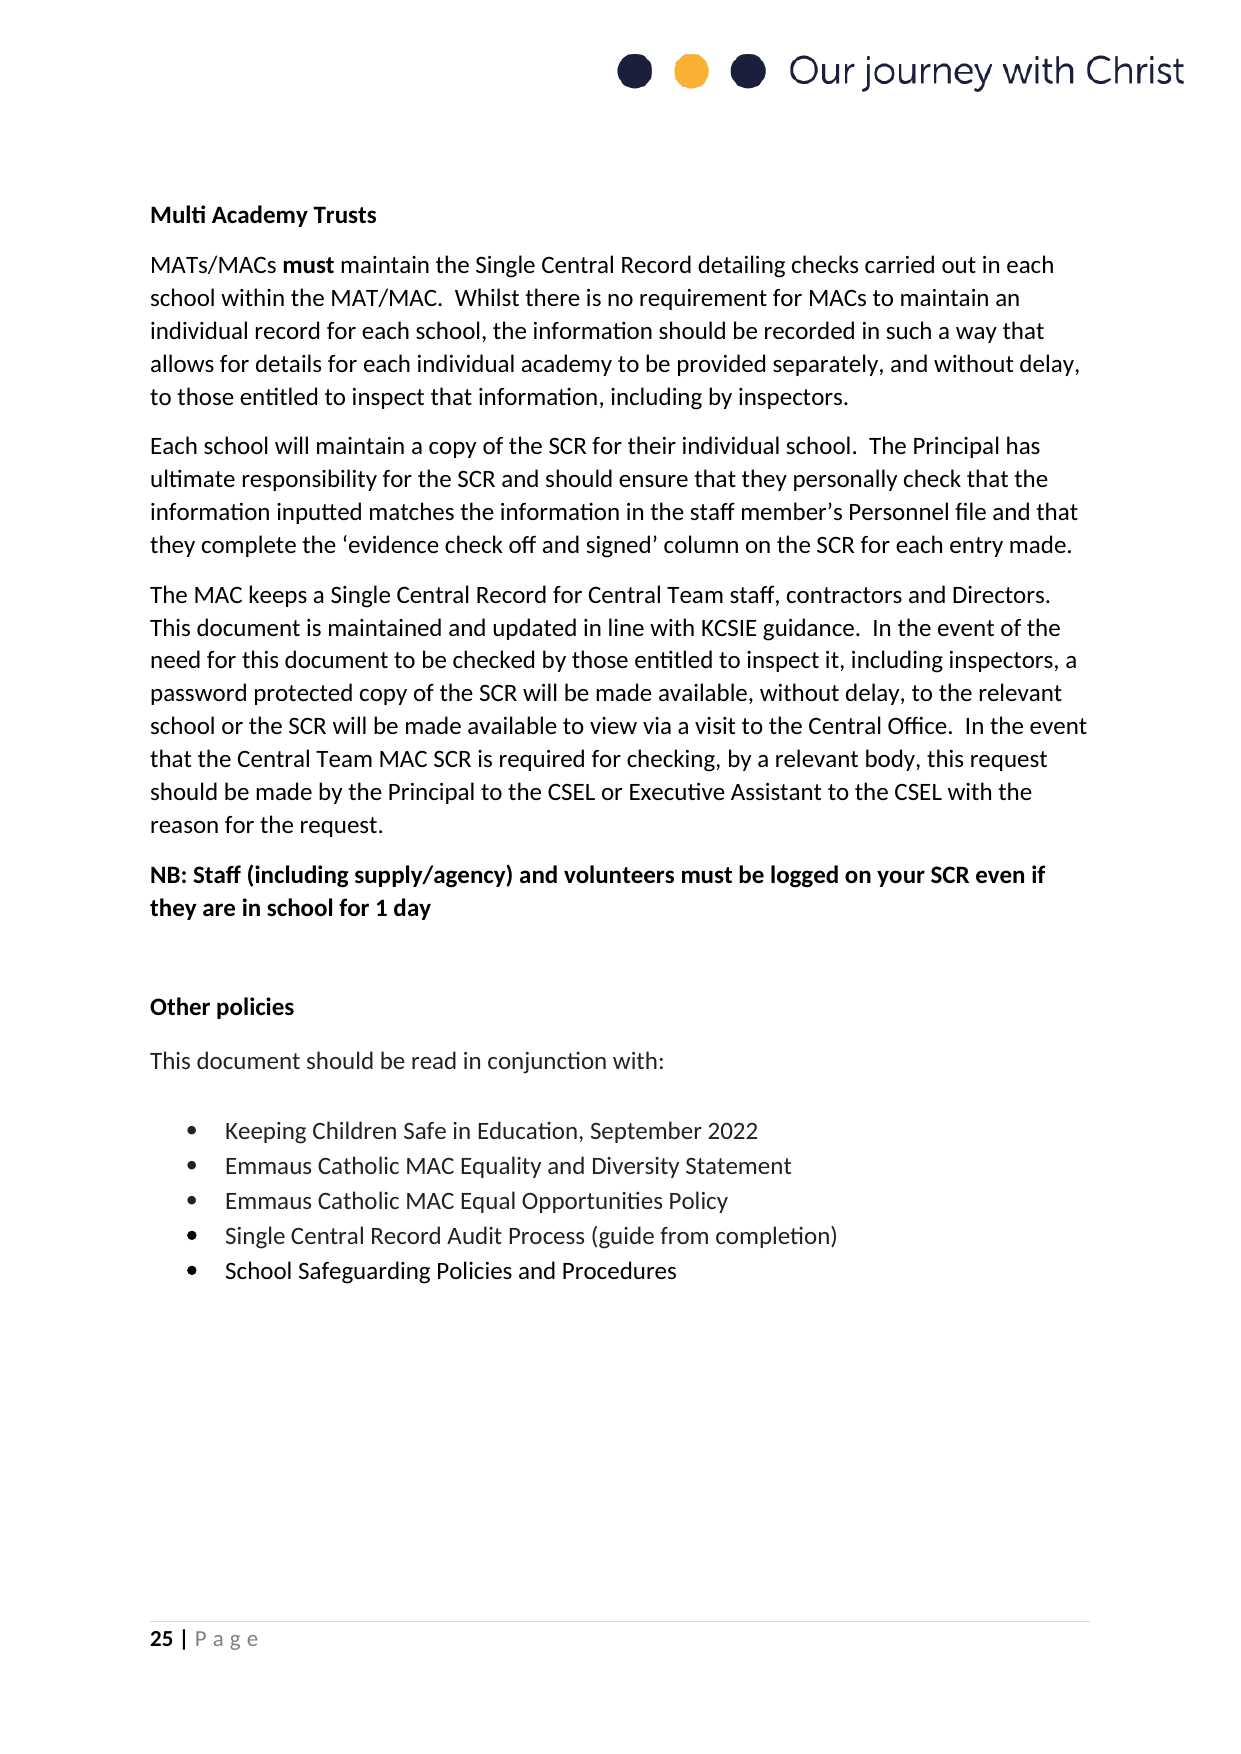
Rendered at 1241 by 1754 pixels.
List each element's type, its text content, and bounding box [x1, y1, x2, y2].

list Emmaus Catholic MAC Equality and Diversity Statement [187, 1145, 1090, 1180]
text This document should be read in conjunction with: [150, 1040, 1090, 1075]
text NB: Staff (including supply/agency) and volunteers must be logged on your SCR even if they are in school for 1 day [150, 859, 1090, 922]
text Other policies [150, 991, 1090, 1021]
text Each school will maintain a copy of the SCR for their individual school. The Principal has ultimate responsibility for the SCR and should ensure that they personally check that the information inputted matches the information in the staff member’s Personnel file and that they complete the ‘evidence check off and signed’ column on the SCR for each entry made. [150, 430, 1090, 560]
text MATs/MACs must maintain the Single Central Record detailing checks carried out in each school within the MAT/MAC. Whilst there is no requirement for MACs to maintain an individual record for each school, the information should be recorded in such a way that allows for details for each individual academy to be provided separately, and without delay, to those entitled to inspect that information, including by inspectors. [150, 249, 1090, 411]
text The MAC keeps a Single Central Record for Central Team staff, contractors and Directors. This document is maintained and updated in line with KCSIE guidance. In the event of the need for this document to be checked by those entitled to inspect it, including inspectors, a password protected copy of the SCR will be made available, without delay, to the relevant school or the SCR will be made available to view via a visit to the Central Office. In the event that the Central Team MAC SCR is required for checking, by a relevant body, this request should be made by the Principal to the CSEL or Executive Assistant to the CSEL with the reason for the request. [150, 579, 1090, 840]
picture [597, 35, 1196, 112]
list Emmaus Catholic MAC Equal Opportunities Policy [187, 1180, 1090, 1215]
list Keeping Children Safe in Education, September 2022 [187, 1110, 1090, 1145]
list School Safeguarding Policies and Procedures [187, 1250, 1090, 1285]
list Single Central Record Audit Process (guide from completion) [187, 1215, 1090, 1250]
text Multi Academy Trusts [150, 199, 1090, 230]
